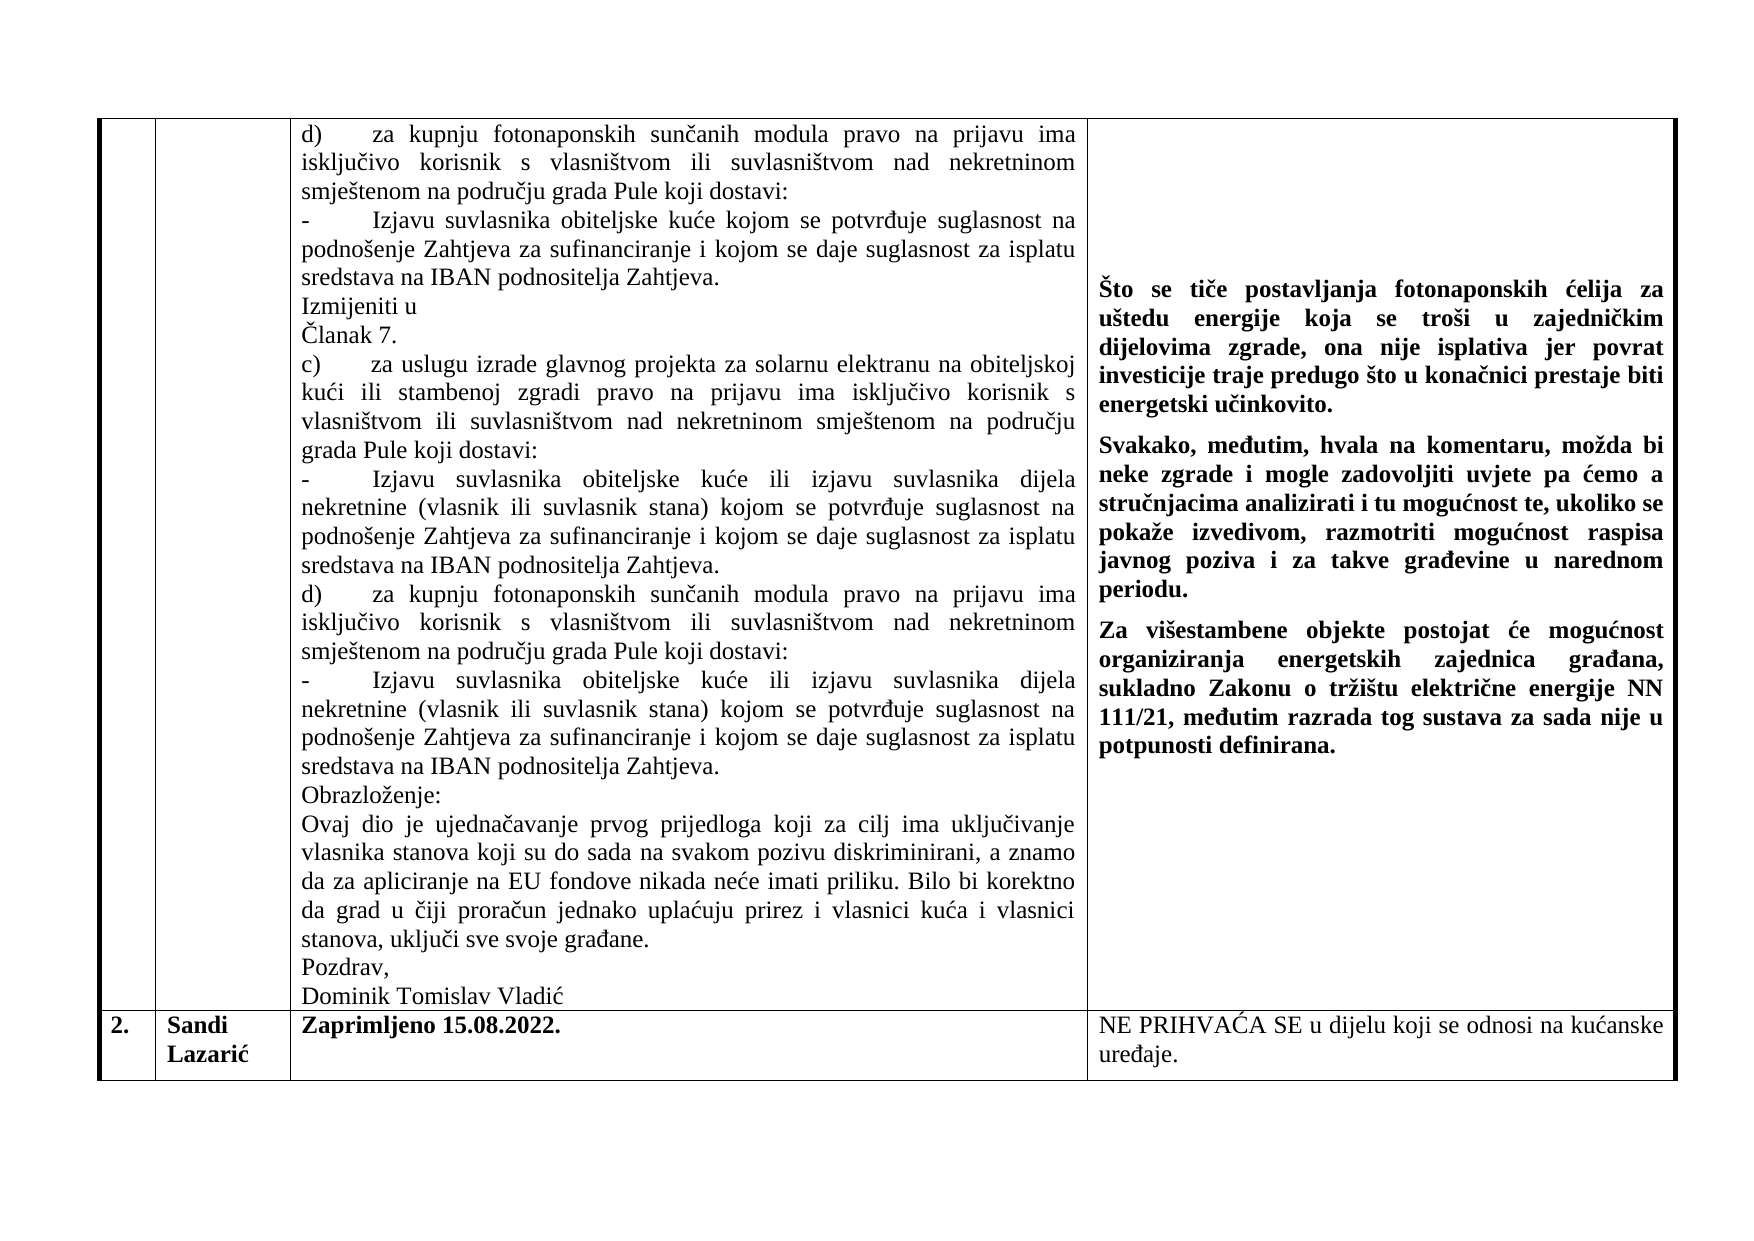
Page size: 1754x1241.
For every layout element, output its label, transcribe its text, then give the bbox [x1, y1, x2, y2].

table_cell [1088, 119, 1673, 1010]
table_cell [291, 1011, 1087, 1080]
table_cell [156, 119, 290, 1010]
table_cell 2. [102, 1011, 155, 1080]
table_cell 1. [102, 119, 155, 1010]
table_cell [291, 119, 1087, 1010]
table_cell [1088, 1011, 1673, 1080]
table_cell Sandi Lazarić [156, 1011, 290, 1080]
